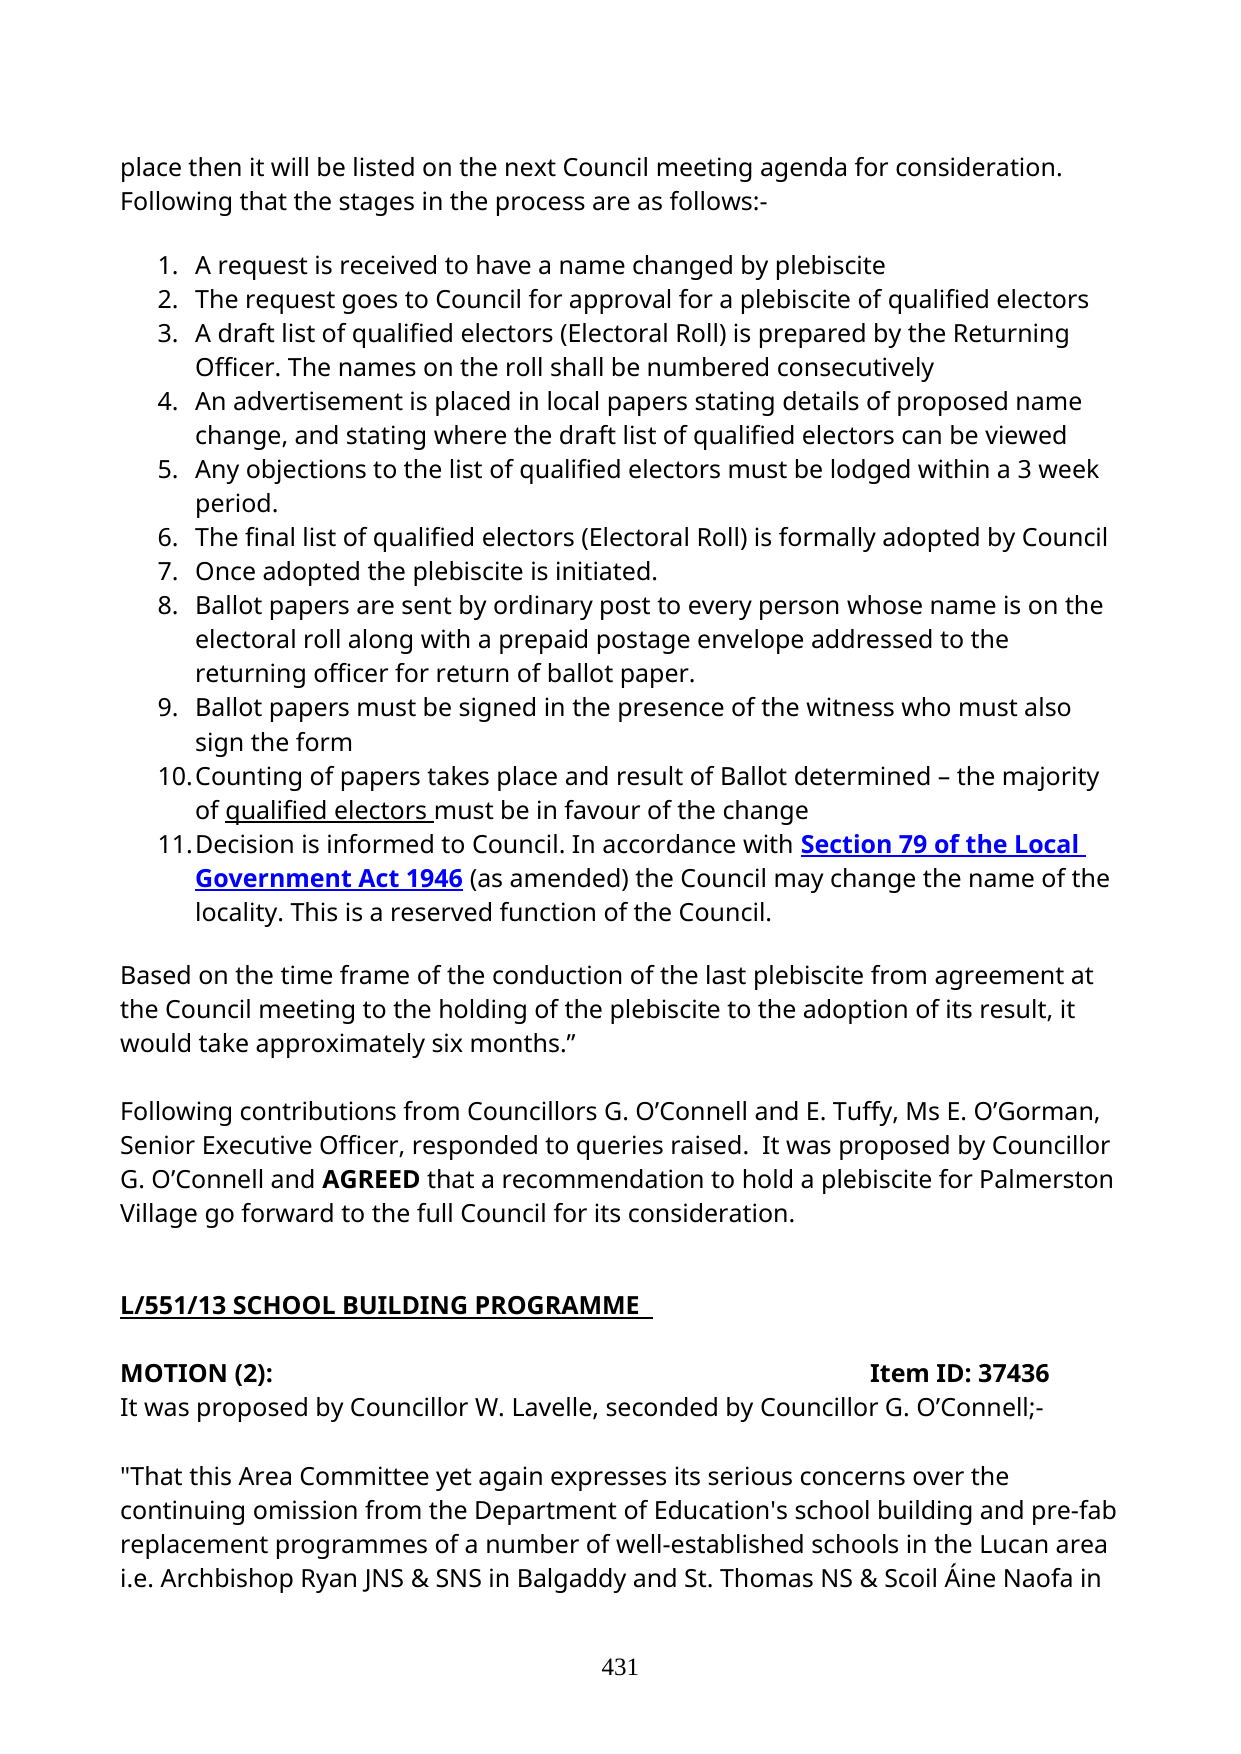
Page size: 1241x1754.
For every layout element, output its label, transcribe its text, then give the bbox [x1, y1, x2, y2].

text Following contributions from Councillors G. O’Connell and E. Tuffy, Ms E. O’Gorman, Senior Executive Officer, responded to queries raised. It was proposed by Councillor G. O’Connell and AGREED that a recommendation to hold a plebiscite for go forward to the full Council for its consideration. [120, 1094, 1120, 1230]
list Once adopted the plebiscite is initiated. [157, 554, 1120, 588]
list A request is received to have a name changed by plebiscite [157, 247, 1120, 281]
text MOTION (2): Item ID: 37436 [120, 1356, 1120, 1390]
list The request goes to Council for approval for a plebiscite of qualified electors [157, 281, 1120, 315]
list Ballot papers must be signed in the presence of the witness who must also sign the form [157, 690, 1120, 758]
list An advertisement is placed in local papers stating details of proposed name change, and stating where the draft list of qualified electors can be viewed [157, 383, 1120, 452]
list Any objections to the list of qualified electors must be lodged within a 3 week period. [157, 452, 1120, 520]
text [120, 1458, 1120, 1594]
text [120, 150, 1120, 218]
text It was proposed by Councillor W. Lavelle, seconded by Councillor G. O’Connell;- [120, 1390, 1120, 1424]
text L/551/13 SCHOOL BUILDING PROGRAMME [120, 1288, 1120, 1322]
text Based on the time frame of the conduction of the last plebiscite from agreement at the Council meeting to the holding of the plebiscite to the adoption of its result, it would take approximately six months.” [120, 958, 1120, 1060]
list Counting of papers takes place and result of Ballot determined – the majority of qualified electors must be in favour of the change [157, 758, 1120, 826]
list Ballot papers are sent by ordinary post to every person whose name is on the electoral roll along with a prepaid postage envelope addressed to the returning officer for return of ballot paper. [157, 588, 1120, 690]
list A draft list of qualified electors (Electoral Roll) is prepared by the Returning Officer. The names on the roll shall be numbered consecutively [157, 315, 1120, 383]
list Decision is informed to Council. In accordance with Section 79 of the Local Government Act 1946 (as amended) the Council may change the name of the locality. This is a reserved function of the Council. [157, 826, 1120, 928]
list The final list of qualified electors (Electoral Roll) is formally adopted by Council [157, 520, 1120, 554]
